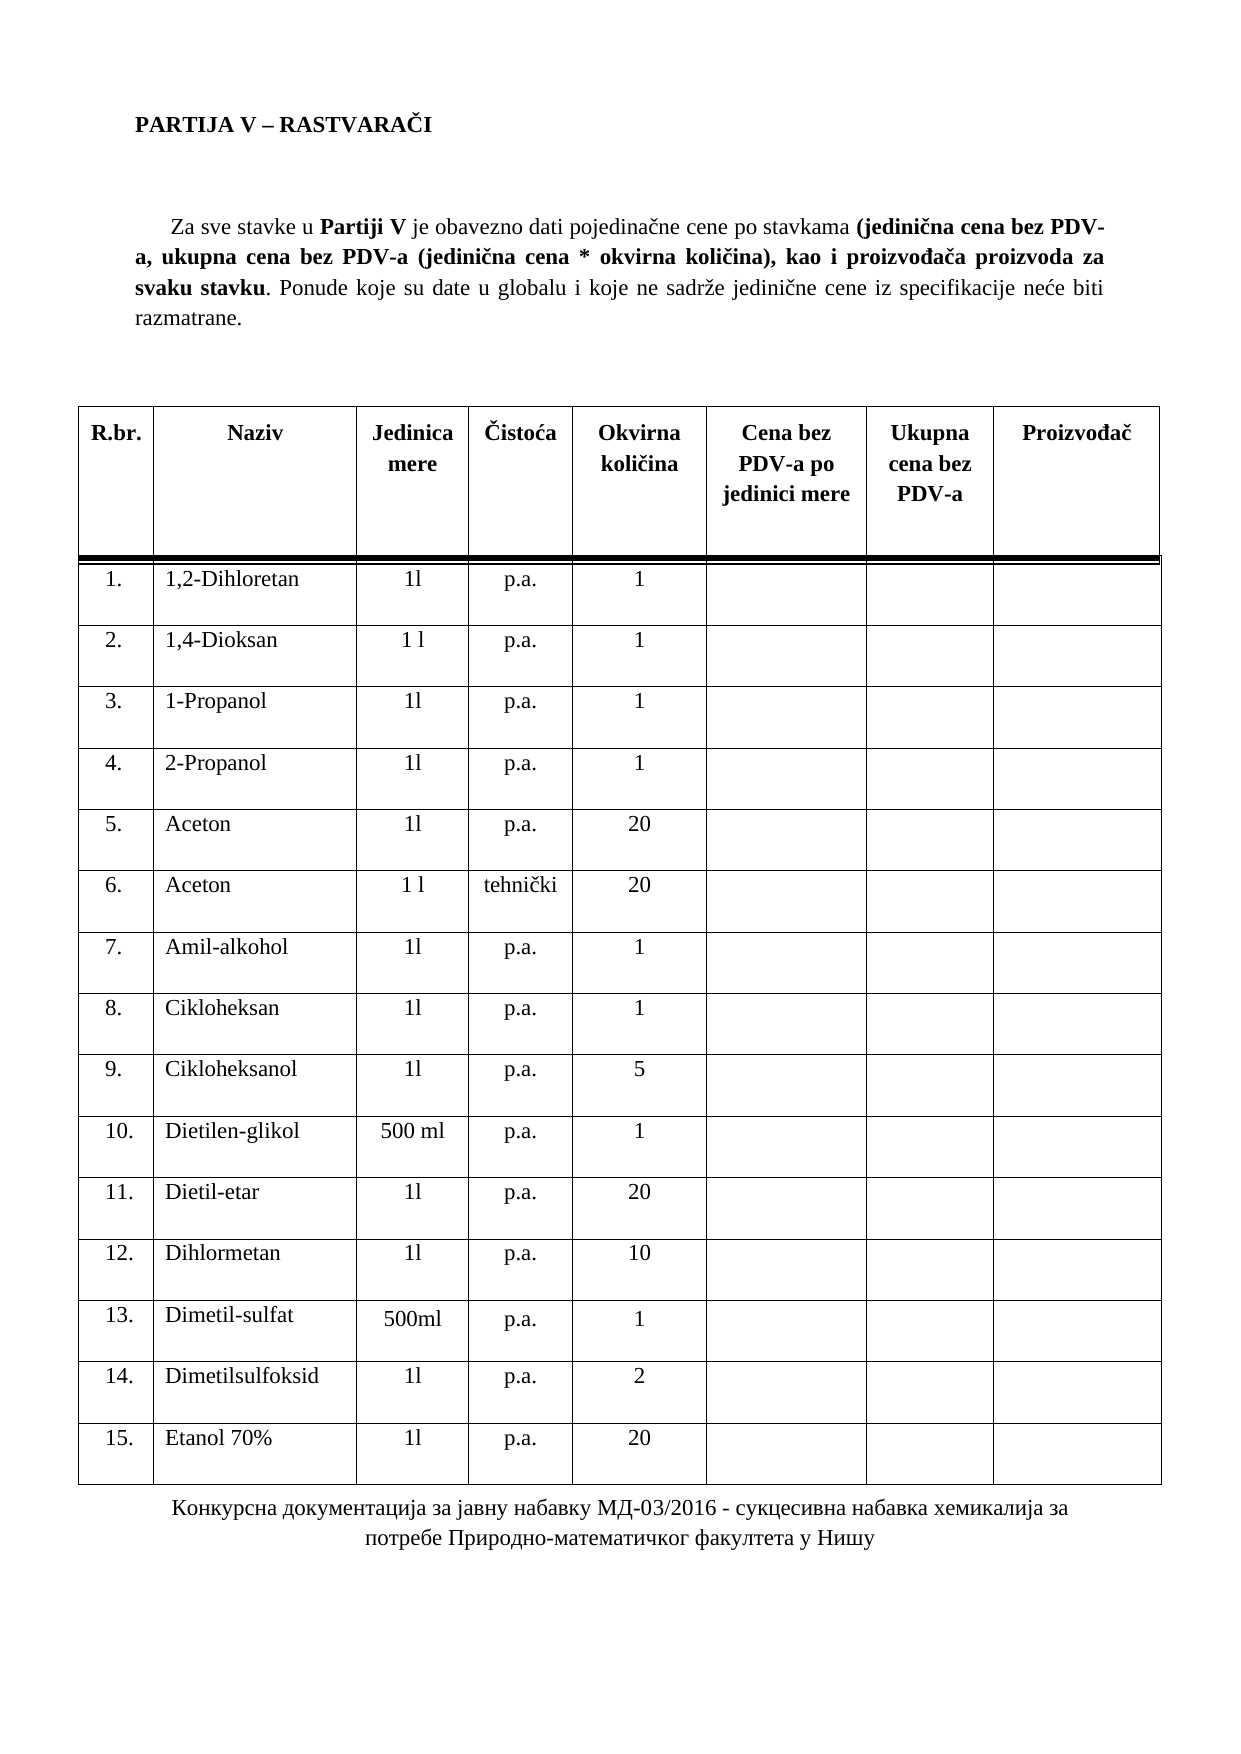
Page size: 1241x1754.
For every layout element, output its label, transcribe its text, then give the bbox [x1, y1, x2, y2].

table_cell p.a. [469, 749, 572, 809]
table_cell 1l [357, 749, 468, 809]
table_header Naziv [154, 407, 356, 555]
table_cell 20 [573, 1424, 706, 1484]
table_cell [707, 994, 866, 1054]
table_cell 1 [573, 1117, 706, 1177]
table_cell [79, 1240, 153, 1300]
table_cell [79, 933, 153, 993]
table_cell 20 [573, 1178, 706, 1238]
table_cell Aceton [154, 871, 356, 932]
table_cell [707, 1117, 866, 1177]
table_cell 1 [573, 994, 706, 1054]
table_cell [867, 1240, 993, 1300]
table_cell 1l [357, 994, 468, 1054]
table_cell [867, 1362, 993, 1422]
table_cell 1 [573, 626, 706, 686]
table_cell p.a. [469, 1178, 572, 1238]
table_cell [867, 1055, 993, 1116]
table_cell Dimetil-sulfat [154, 1301, 356, 1361]
table_cell [707, 1240, 866, 1300]
table_cell [867, 933, 993, 993]
table_cell p.a. [469, 1301, 572, 1361]
table_cell 1l [357, 933, 468, 993]
table_cell Etanol 70% [154, 1424, 356, 1484]
table_cell [79, 871, 153, 932]
table_cell p.a. [469, 626, 572, 686]
table_cell [994, 1240, 1161, 1300]
table_cell 1l [357, 1362, 468, 1422]
table_cell [867, 1301, 993, 1361]
table_cell 1 [573, 687, 706, 748]
table_cell Dietilen-glikol [154, 1117, 356, 1177]
table_cell p.a. [469, 687, 572, 748]
text Za sve stavke u Partiji V je obavezno dati pojedinačne cene po stavkama (jedinična cena bez PDV-a, ukupna cena bez PDV-a (jedinična cena * okvirna količina), kao i proizvođača proizvoda za svaku stavku. Ponude koje su date u globalu i koje ne sadrže jedinične cene iz specifikacije neće biti razmatrane. [135, 213, 1105, 330]
table_cell [707, 1301, 866, 1361]
table_cell p.a. [469, 933, 572, 993]
table_header Jedinica mere [357, 407, 468, 555]
text PARTIJA V – RASTVARAČI [135, 111, 1105, 137]
table_header Okvirna količina [573, 407, 706, 555]
table_cell p.a. [469, 1055, 572, 1116]
table_cell [707, 1362, 866, 1422]
table_cell [867, 810, 993, 870]
table_cell [79, 994, 153, 1054]
table_header R.br. [79, 407, 153, 555]
table_cell p.a. [469, 1362, 572, 1422]
table_cell p.a. [469, 810, 572, 870]
table_cell [707, 1178, 866, 1238]
table_cell 5 [573, 1055, 706, 1116]
table_cell [867, 687, 993, 748]
table_cell p.a. [469, 1117, 572, 1177]
table_cell 2 [573, 1362, 706, 1422]
table_cell [79, 1117, 153, 1177]
table_cell 20 [573, 810, 706, 870]
table_cell [79, 1362, 153, 1422]
table_cell p.a. [469, 994, 572, 1054]
table_cell [994, 1362, 1161, 1422]
table_cell [707, 626, 866, 686]
table_cell [994, 1424, 1161, 1484]
table_cell [994, 1301, 1161, 1361]
table_cell 1 [573, 749, 706, 809]
table_cell [707, 933, 866, 993]
table_cell 1 l [357, 871, 468, 932]
table_cell 1l [357, 565, 468, 625]
table_header Ukupna cena bez PDV-a [867, 407, 993, 555]
table_cell 1l [357, 1178, 468, 1238]
table_cell Aceton [154, 810, 356, 870]
table_cell [994, 933, 1161, 993]
table_cell [994, 1055, 1161, 1116]
table_cell 1l [357, 687, 468, 748]
table_header Proizvođač [994, 407, 1159, 555]
table_cell 1 l [357, 626, 468, 686]
table_cell [994, 749, 1161, 809]
table_cell [707, 1055, 866, 1116]
table_cell 1,4-Dioksan [154, 626, 356, 686]
table_cell [79, 626, 153, 686]
table_cell 1-Propanol [154, 687, 356, 748]
table_cell [994, 556, 1161, 625]
table_cell [79, 565, 153, 625]
table_cell p.a. [469, 1240, 572, 1300]
table_cell Dietil-etar [154, 1178, 356, 1238]
table_cell [867, 1117, 993, 1177]
table_header Cena bez PDV-a po jedinici mere [707, 407, 866, 555]
table_cell 1 [573, 1301, 706, 1361]
table_cell Dihlormetan [154, 1240, 356, 1300]
table_cell Amil-alkohol [154, 933, 356, 993]
table_cell 1l [357, 810, 468, 870]
table_cell tehnički [469, 871, 572, 932]
table_cell [867, 871, 993, 932]
table_cell 500 ml [357, 1117, 468, 1177]
table_cell [79, 749, 153, 809]
table_cell [79, 1055, 153, 1116]
table_cell [79, 687, 153, 748]
table_cell 10 [573, 1240, 706, 1300]
table_cell [707, 749, 866, 809]
table_cell p.a. [469, 1424, 572, 1484]
table_cell [994, 994, 1161, 1054]
table_cell [994, 810, 1161, 870]
table_cell [707, 871, 866, 932]
table_cell [79, 1301, 153, 1361]
table_cell 1 [573, 933, 706, 993]
table_cell [867, 1424, 993, 1484]
table_cell [994, 1178, 1161, 1238]
table_cell [707, 810, 866, 870]
table_cell [707, 565, 866, 625]
table_cell Cikloheksanol [154, 1055, 356, 1116]
table_cell 500ml [357, 1301, 468, 1361]
table_cell [867, 1178, 993, 1238]
table_header Čistoća [469, 407, 572, 555]
table_cell 1l [357, 1424, 468, 1484]
table_cell 1l [357, 1240, 468, 1300]
table_cell 1l [357, 1055, 468, 1116]
table_cell 1,2-Dihloretan [154, 565, 356, 625]
table_cell [867, 626, 993, 686]
table_cell [994, 1117, 1161, 1177]
table_cell [707, 1424, 866, 1484]
table_cell [994, 871, 1161, 932]
table_cell 20 [573, 871, 706, 932]
table_cell [994, 687, 1161, 748]
table_cell [867, 749, 993, 809]
table_cell [994, 626, 1161, 686]
table_cell [867, 565, 993, 625]
table_cell 1 [573, 565, 706, 625]
table_cell p.a. [469, 565, 572, 625]
table_cell [79, 810, 153, 870]
table_cell 2-Propanol [154, 749, 356, 809]
table_cell [79, 1424, 153, 1484]
table_cell [867, 994, 993, 1054]
table_cell [707, 687, 866, 748]
table_cell Cikloheksan [154, 994, 356, 1054]
table_cell Dimetilsulfoksid [154, 1362, 356, 1422]
table_cell [79, 1178, 153, 1238]
